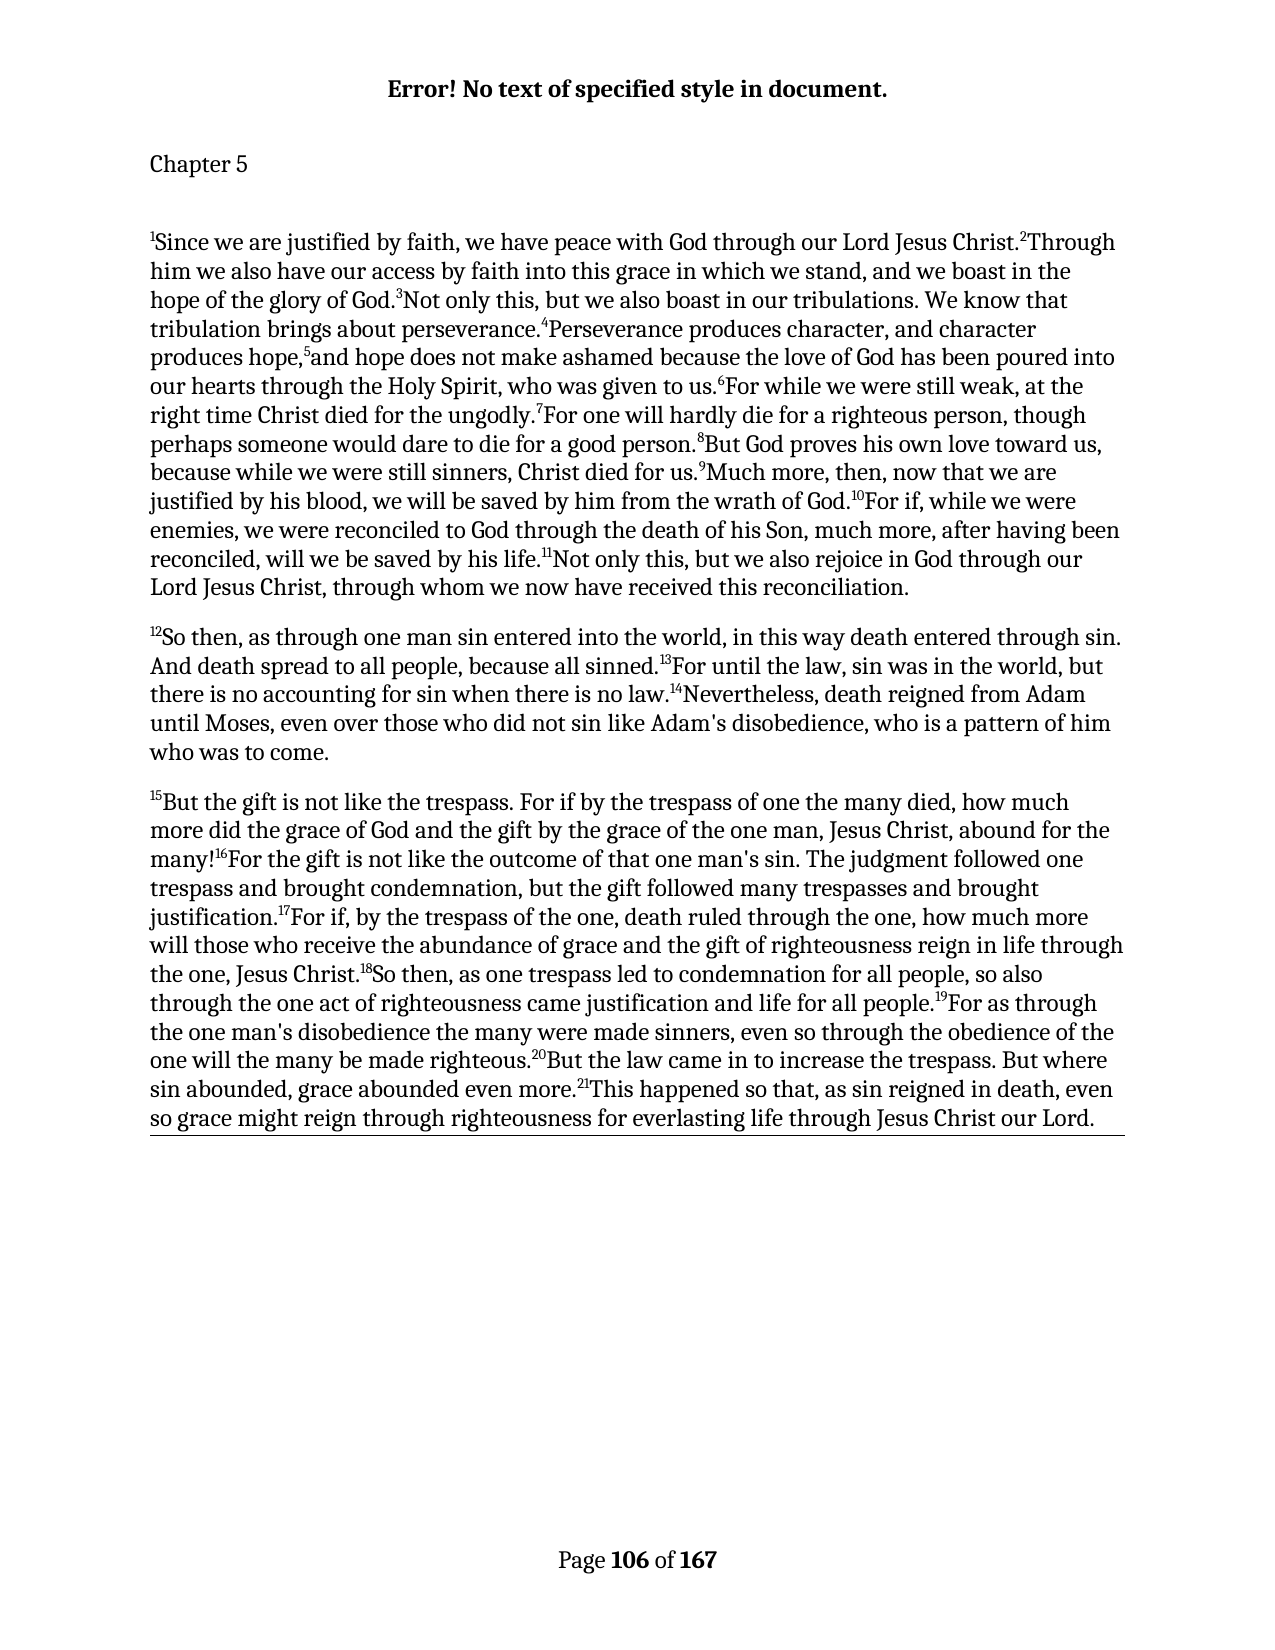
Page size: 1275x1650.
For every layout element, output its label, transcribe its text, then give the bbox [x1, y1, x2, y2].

text 1Since we are justified by faith, we have peace with God through our Lord Jesus Christ.2Through him we also have our access by faith into this grace in which we stand, and we boast in the hope of the glory of God.3Not only this, but we also boast in our tribulations. We know that tribulation brings about perseverance.4Perseverance produces character, and character produces hope,5and hope does not make ashamed because the love of God has been poured into our hearts through the Holy Spirit, who was given to us.6For while we were still weak, at the right time Christ died for the ungodly.7For one will hardly die for a righteous person, though perhaps someone would dare to die for a good person.8But God proves his own love toward us, because while we were still sinners, Christ died for us.9Much more, then, now that we are justified by his blood, we will be saved by him from the wrath of God.10For if, while we were enemies, we were reconciled to God through the death of his Son, much more, after having been reconciled, will we be saved by his life.11Not only this, but we also rejoice in God through our Lord Jesus Christ, through whom we now have received this reconciliation. [150, 228, 1125, 602]
text 12So then, as through one man sin entered into the world, in this way death entered through sin. And death spread to all people, because all sinned.13For until the law, sin was in the world, but there is no accounting for sin when there is no law.14Nevertheless, death reigned from Adam until Moses, even over those who did not sin like Adam's disobedience, who is a pattern of him who was to come. [150, 623, 1125, 767]
text 15But the gift is not like the trespass. For if by the trespass of one the many died, how much more did the grace of God and the gift by the grace of the one man, Jesus Christ, abound for the many!16For the gift is not like the outcome of that one man's sin. The judgment followed one trespass and brought condemnation, but the gift followed many trespasses and brought justification.17For if, by the trespass of the one, death ruled through the one, how much more will those who receive the abundance of grace and the gift of righteousness reign in life through the one, Jesus Christ.18So then, as one trespass led to condemnation for all people, so also through the one act of righteousness came justification and life for all people.19For as through the one man's disobedience the many were made sinners, even so through the obedience of the one will the many be made righteous.20But the law came in to increase the trespass. But where sin abounded, grace abounded even more.21This happened so that, as sin reigned in death, even so grace might reign through righteousness for everlasting life through Jesus Christ our Lord. [150, 787, 1125, 1135]
text Chapter 5 [150, 150, 1125, 207]
